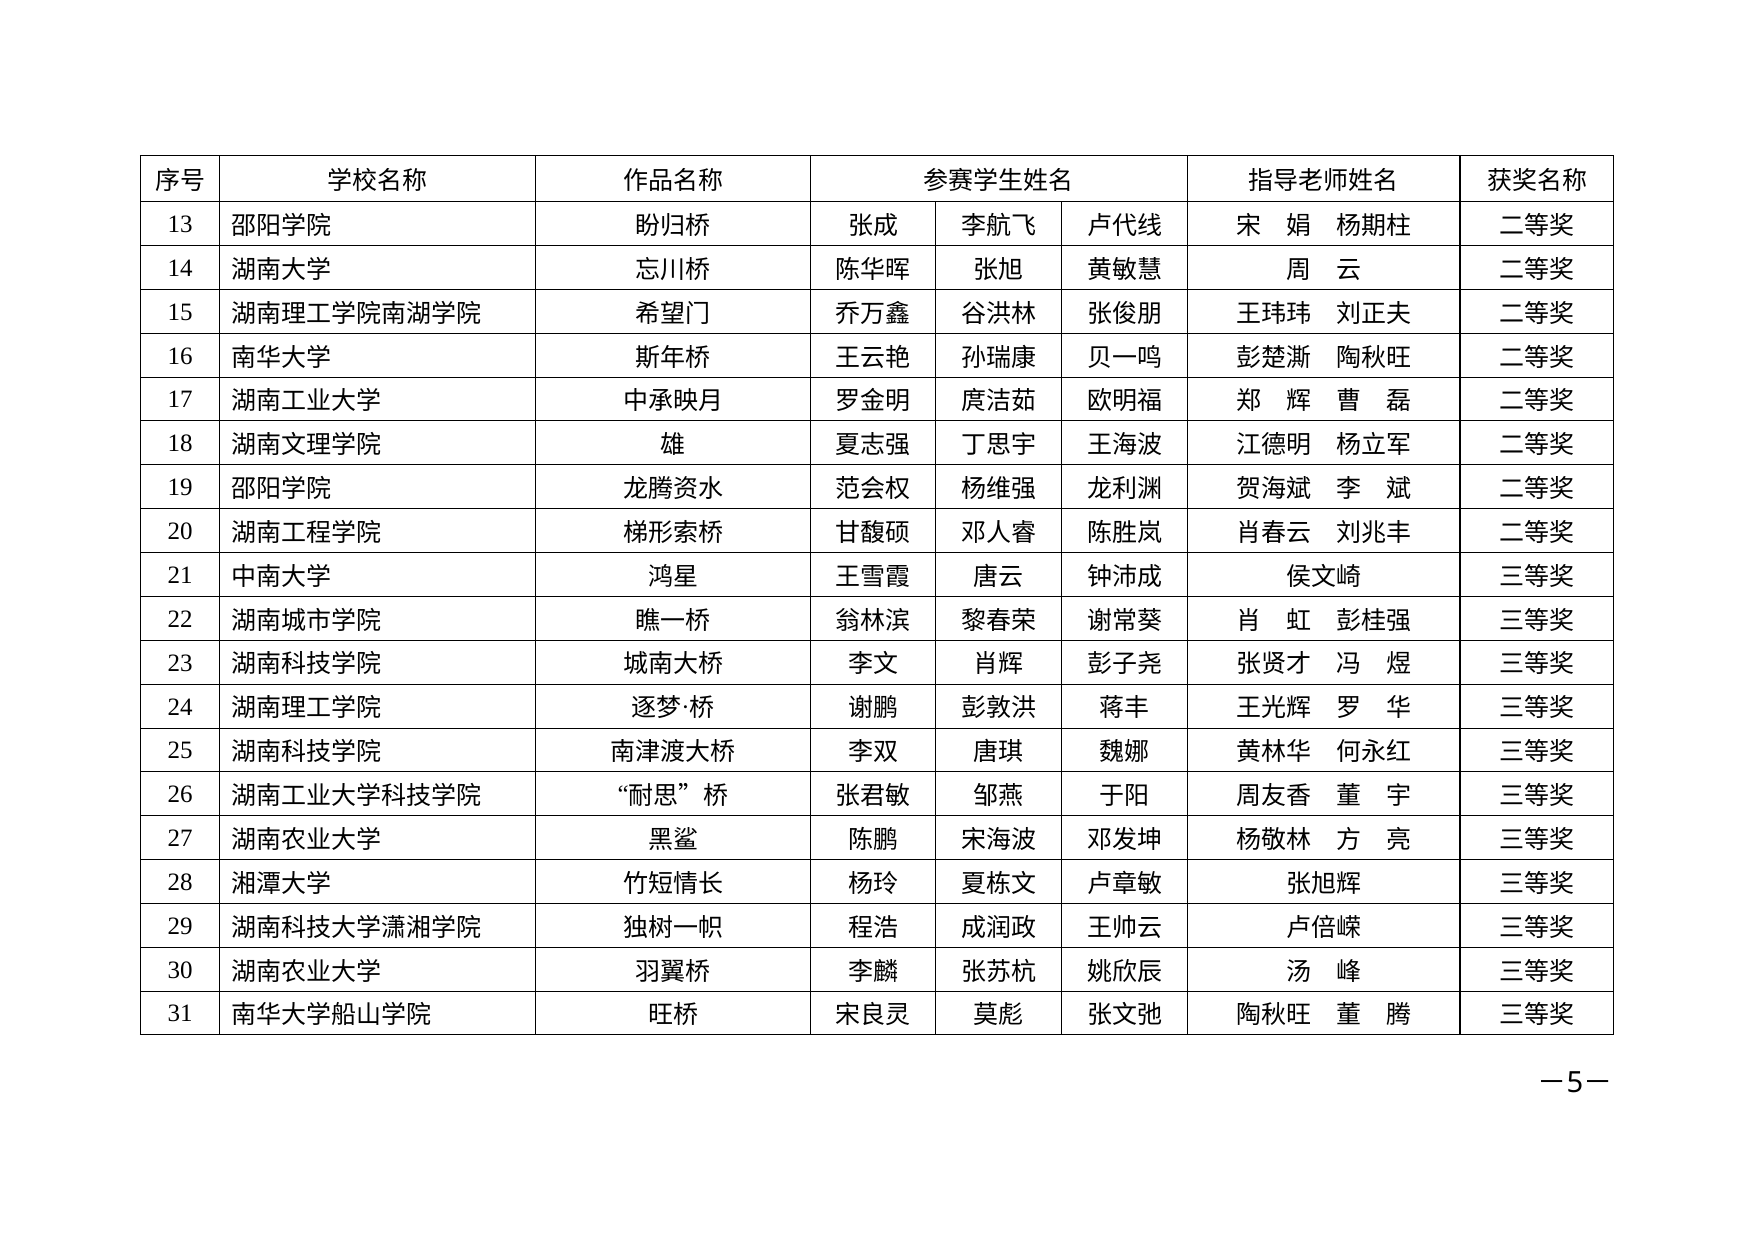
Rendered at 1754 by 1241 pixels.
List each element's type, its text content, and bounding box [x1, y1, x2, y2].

table_cell 王玮玮 刘正夫 [1188, 290, 1459, 333]
table_cell 姚欣辰 [1062, 948, 1187, 991]
table_cell 二等奖 [1461, 378, 1613, 420]
table_cell 南华大学船山学院 [220, 992, 535, 1033]
table_cell 成润政 [936, 904, 1061, 947]
table_cell 二等奖 [1461, 334, 1613, 377]
table_cell 邹燕 [936, 772, 1061, 815]
table_cell 李双 [811, 729, 935, 771]
table_cell 16 [141, 334, 219, 377]
table_cell 贺海斌 李 斌 [1188, 465, 1459, 508]
table_cell 24 [141, 685, 219, 727]
table_cell 三等奖 [1461, 772, 1613, 815]
table_cell 湖南科技学院 [220, 641, 535, 683]
table_cell 雄 [536, 421, 810, 464]
table_cell 周友香 董 宇 [1188, 772, 1459, 815]
table_cell 三等奖 [1461, 992, 1613, 1033]
table_cell 二等奖 [1461, 290, 1613, 333]
table_cell 彭子尧 [1062, 641, 1187, 683]
table_cell 湖南工程学院 [220, 509, 535, 552]
table_cell 宋 娟 杨期柱 [1188, 202, 1459, 245]
table_cell 三等奖 [1461, 904, 1613, 947]
table_cell 二等奖 [1461, 509, 1613, 552]
table_cell 湖南文理学院 [220, 421, 535, 464]
table_header 参赛学生姓名 [811, 156, 1187, 201]
table_cell 谷洪林 [936, 290, 1061, 333]
table_cell 卢章敏 [1062, 860, 1187, 903]
table_cell 三等奖 [1461, 816, 1613, 859]
table_cell 夏栋文 [936, 860, 1061, 903]
table_cell 斯年桥 [536, 334, 810, 377]
table_cell 22 [141, 597, 219, 640]
table_cell 欧明福 [1062, 378, 1187, 420]
table_cell 郑 辉 曹 磊 [1188, 378, 1459, 420]
table_cell 三等奖 [1461, 948, 1613, 991]
table_cell 肖辉 [936, 641, 1061, 683]
table_cell 钟沛成 [1062, 553, 1187, 596]
table_cell 卢代线 [1062, 202, 1187, 245]
table_cell 竹短情长 [536, 860, 810, 903]
table_cell 19 [141, 465, 219, 508]
table_cell 邵阳学院 [220, 202, 535, 245]
table_cell 龙腾资水 [536, 465, 810, 508]
table_cell 29 [141, 904, 219, 947]
table_cell 二等奖 [1461, 421, 1613, 464]
table_cell 庹洁茹 [936, 378, 1061, 420]
table_cell 梯形索桥 [536, 509, 810, 552]
table_cell 范会权 [811, 465, 935, 508]
table_cell 湖南工业大学科技学院 [220, 772, 535, 815]
table_cell 黄敏慧 [1062, 246, 1187, 289]
table_cell 谢常葵 [1062, 597, 1187, 640]
table_cell 莫彪 [936, 992, 1061, 1033]
table_cell 杨维强 [936, 465, 1061, 508]
table_cell 侯文崎 [1188, 553, 1459, 596]
table_cell 湖南城市学院 [220, 597, 535, 640]
table_cell 三等奖 [1461, 641, 1613, 683]
table_cell 鸿星 [536, 553, 810, 596]
table_cell 罗金明 [811, 378, 935, 420]
table_cell 30 [141, 948, 219, 991]
table_cell 唐琪 [936, 729, 1061, 771]
table_cell “耐思”桥 [536, 772, 810, 815]
table_cell 三等奖 [1461, 860, 1613, 903]
table_cell 陈鹏 [811, 816, 935, 859]
table_cell 王雪霞 [811, 553, 935, 596]
table_cell 湖南理工学院 [220, 685, 535, 727]
table_cell 希望门 [536, 290, 810, 333]
table_cell 18 [141, 421, 219, 464]
table_cell 旺桥 [536, 992, 810, 1033]
table_cell 三等奖 [1461, 597, 1613, 640]
table_cell 27 [141, 816, 219, 859]
table_cell 28 [141, 860, 219, 903]
table_cell 李航飞 [936, 202, 1061, 245]
table_cell 中承映月 [536, 378, 810, 420]
table_cell 邓发坤 [1062, 816, 1187, 859]
table_cell 15 [141, 290, 219, 333]
table_cell 邵阳学院 [220, 465, 535, 508]
table_cell 王帅云 [1062, 904, 1187, 947]
table_cell 王云艳 [811, 334, 935, 377]
table_cell 周 云 [1188, 246, 1459, 289]
table_cell 城南大桥 [536, 641, 810, 683]
table_header 获奖名称 [1461, 156, 1613, 201]
table_cell 蒋丰 [1062, 685, 1187, 727]
table_cell 张旭 [936, 246, 1061, 289]
table_cell 贝一鸣 [1062, 334, 1187, 377]
table_cell 湖南工业大学 [220, 378, 535, 420]
table_cell 逐梦·桥 [536, 685, 810, 727]
table_header 指导老师姓名 [1188, 156, 1459, 201]
table_cell 魏娜 [1062, 729, 1187, 771]
table_cell 杨玲 [811, 860, 935, 903]
table_cell 黑鲨 [536, 816, 810, 859]
table_cell 25 [141, 729, 219, 771]
table_cell 于阳 [1062, 772, 1187, 815]
table_cell 17 [141, 378, 219, 420]
table_cell 陶秋旺 董 腾 [1188, 992, 1459, 1033]
table_cell 中南大学 [220, 553, 535, 596]
table_cell 夏志强 [811, 421, 935, 464]
table_cell 三等奖 [1461, 729, 1613, 771]
table_cell 14 [141, 246, 219, 289]
table_cell 湖南理工学院南湖学院 [220, 290, 535, 333]
table_cell 21 [141, 553, 219, 596]
table_cell 羽翼桥 [536, 948, 810, 991]
table_cell 李文 [811, 641, 935, 683]
table_cell 二等奖 [1461, 202, 1613, 245]
table_cell 张成 [811, 202, 935, 245]
table_cell 张俊朋 [1062, 290, 1187, 333]
table_cell 湖南科技学院 [220, 729, 535, 771]
table_cell 张文弛 [1062, 992, 1187, 1033]
table_cell 彭敦洪 [936, 685, 1061, 727]
table_cell 宋良灵 [811, 992, 935, 1033]
table_cell 丁思宇 [936, 421, 1061, 464]
table_cell 王光辉 罗 华 [1188, 685, 1459, 727]
table_cell 31 [141, 992, 219, 1033]
table_cell 唐云 [936, 553, 1061, 596]
table_cell 程浩 [811, 904, 935, 947]
table_cell 肖 虹 彭桂强 [1188, 597, 1459, 640]
table_cell 二等奖 [1461, 246, 1613, 289]
table_cell 张贤才 冯 煜 [1188, 641, 1459, 683]
table_cell 黄林华 何永红 [1188, 729, 1459, 771]
table_cell 23 [141, 641, 219, 683]
table_cell 肖春云 刘兆丰 [1188, 509, 1459, 552]
table_cell 黎春荣 [936, 597, 1061, 640]
table_cell 13 [141, 202, 219, 245]
table_cell 邓人睿 [936, 509, 1061, 552]
table_cell 盼归桥 [536, 202, 810, 245]
table_cell 二等奖 [1461, 465, 1613, 508]
table_cell 张君敏 [811, 772, 935, 815]
table_cell 陈胜岚 [1062, 509, 1187, 552]
table_cell 翁林滨 [811, 597, 935, 640]
table_header 作品名称 [536, 156, 810, 201]
table_cell 三等奖 [1461, 685, 1613, 727]
table_cell 宋海波 [936, 816, 1061, 859]
table_cell 南华大学 [220, 334, 535, 377]
table_cell 王海波 [1062, 421, 1187, 464]
table_cell 三等奖 [1461, 553, 1613, 596]
table_cell 忘川桥 [536, 246, 810, 289]
table_cell 张苏杭 [936, 948, 1061, 991]
table_cell 湖南农业大学 [220, 948, 535, 991]
table_cell 彭楚澌 陶秋旺 [1188, 334, 1459, 377]
table_cell 陈华晖 [811, 246, 935, 289]
table_cell 甘馥硕 [811, 509, 935, 552]
table_cell 谢鹏 [811, 685, 935, 727]
table_cell 江德明 杨立军 [1188, 421, 1459, 464]
table_cell 汤 峰 [1188, 948, 1459, 991]
table_cell 26 [141, 772, 219, 815]
table_cell 湖南农业大学 [220, 816, 535, 859]
table_cell 卢倍嵘 [1188, 904, 1459, 947]
table_cell 乔万鑫 [811, 290, 935, 333]
table_cell 湘潭大学 [220, 860, 535, 903]
table_cell 南津渡大桥 [536, 729, 810, 771]
table_cell 孙瑞康 [936, 334, 1061, 377]
table_cell 张旭辉 [1188, 860, 1459, 903]
table_cell 独树一帜 [536, 904, 810, 947]
table_cell 20 [141, 509, 219, 552]
table_cell 李麟 [811, 948, 935, 991]
table_cell 湖南大学 [220, 246, 535, 289]
table_cell 湖南科技大学潇湘学院 [220, 904, 535, 947]
table_header 序号 [141, 156, 219, 201]
table_cell 瞧一桥 [536, 597, 810, 640]
table_cell 龙利渊 [1062, 465, 1187, 508]
table_cell 杨敬林 方 亮 [1188, 816, 1459, 859]
table_header 学校名称 [220, 156, 535, 201]
